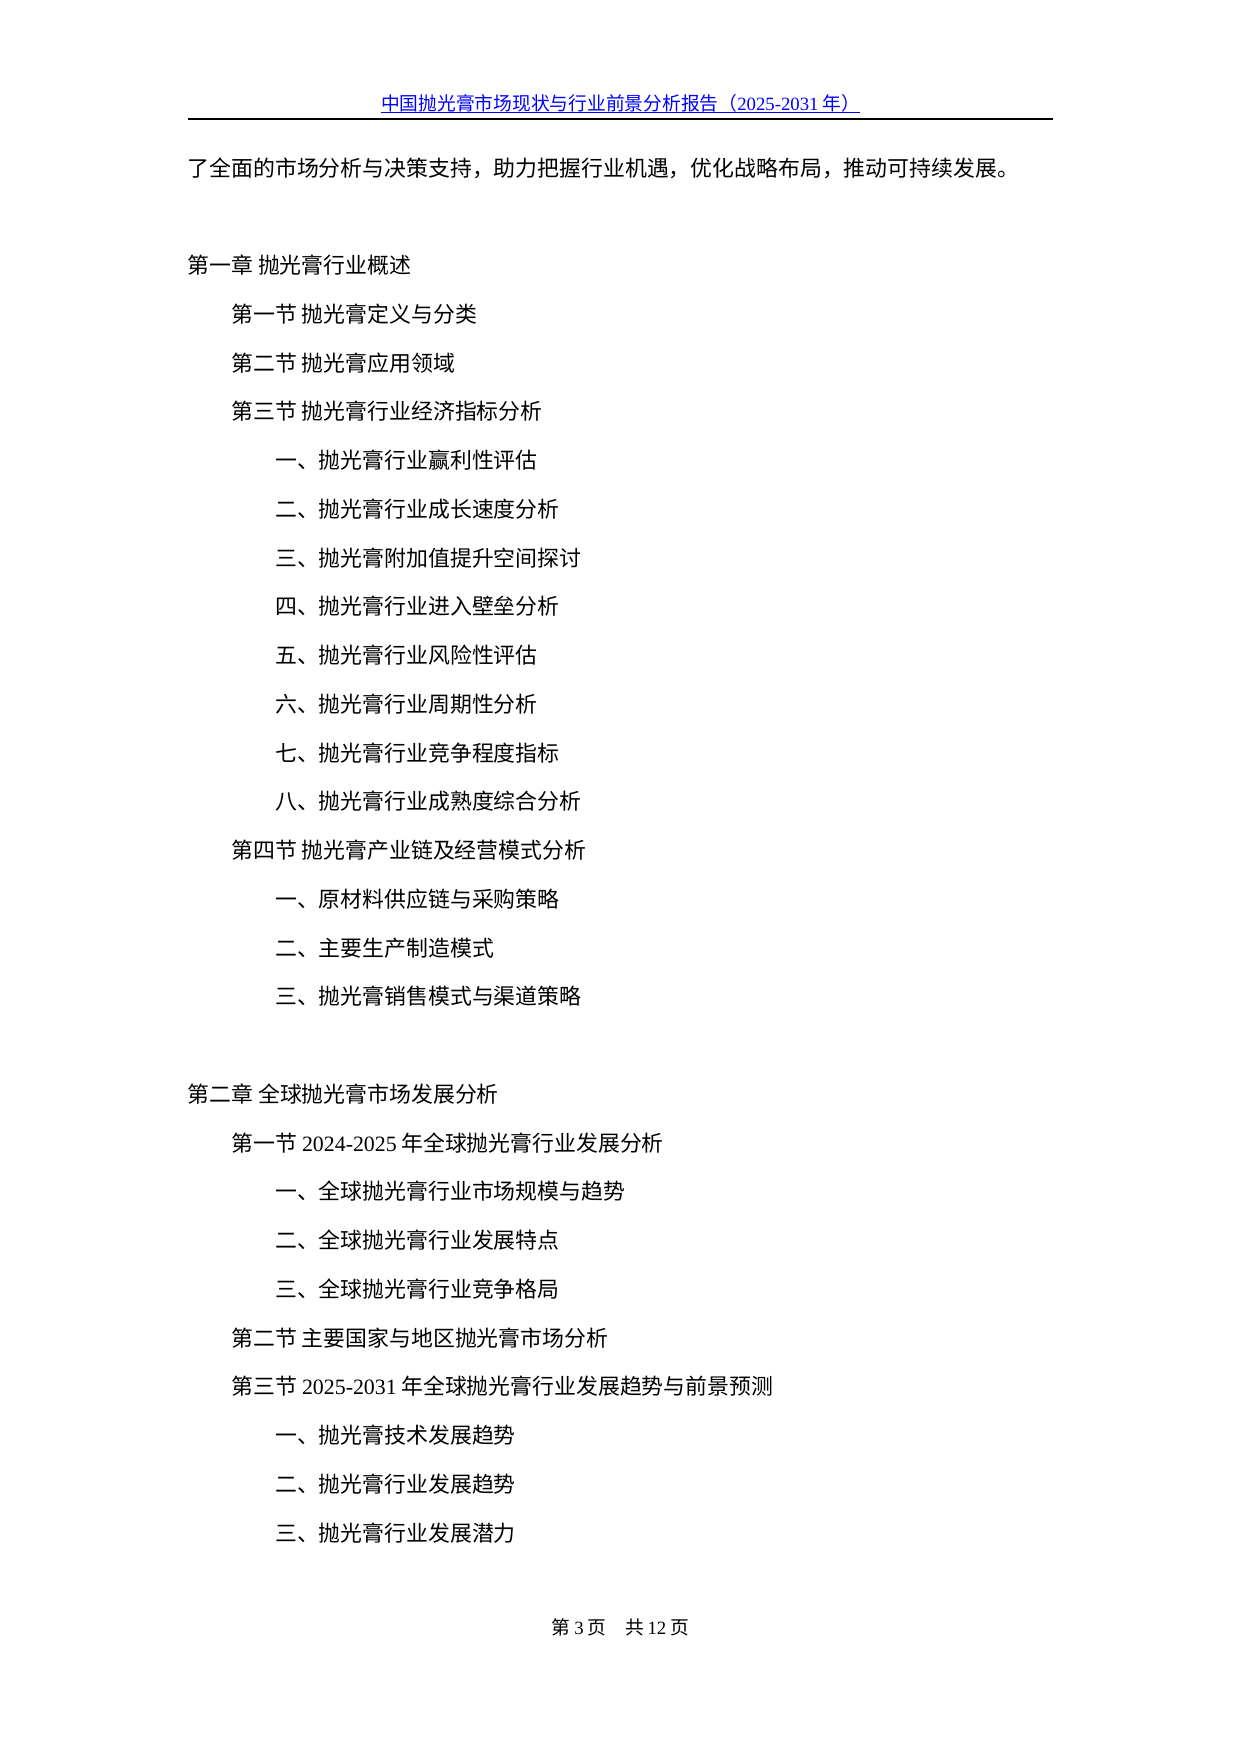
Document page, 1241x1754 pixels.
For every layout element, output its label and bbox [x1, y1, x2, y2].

text [187, 150, 1053, 1548]
